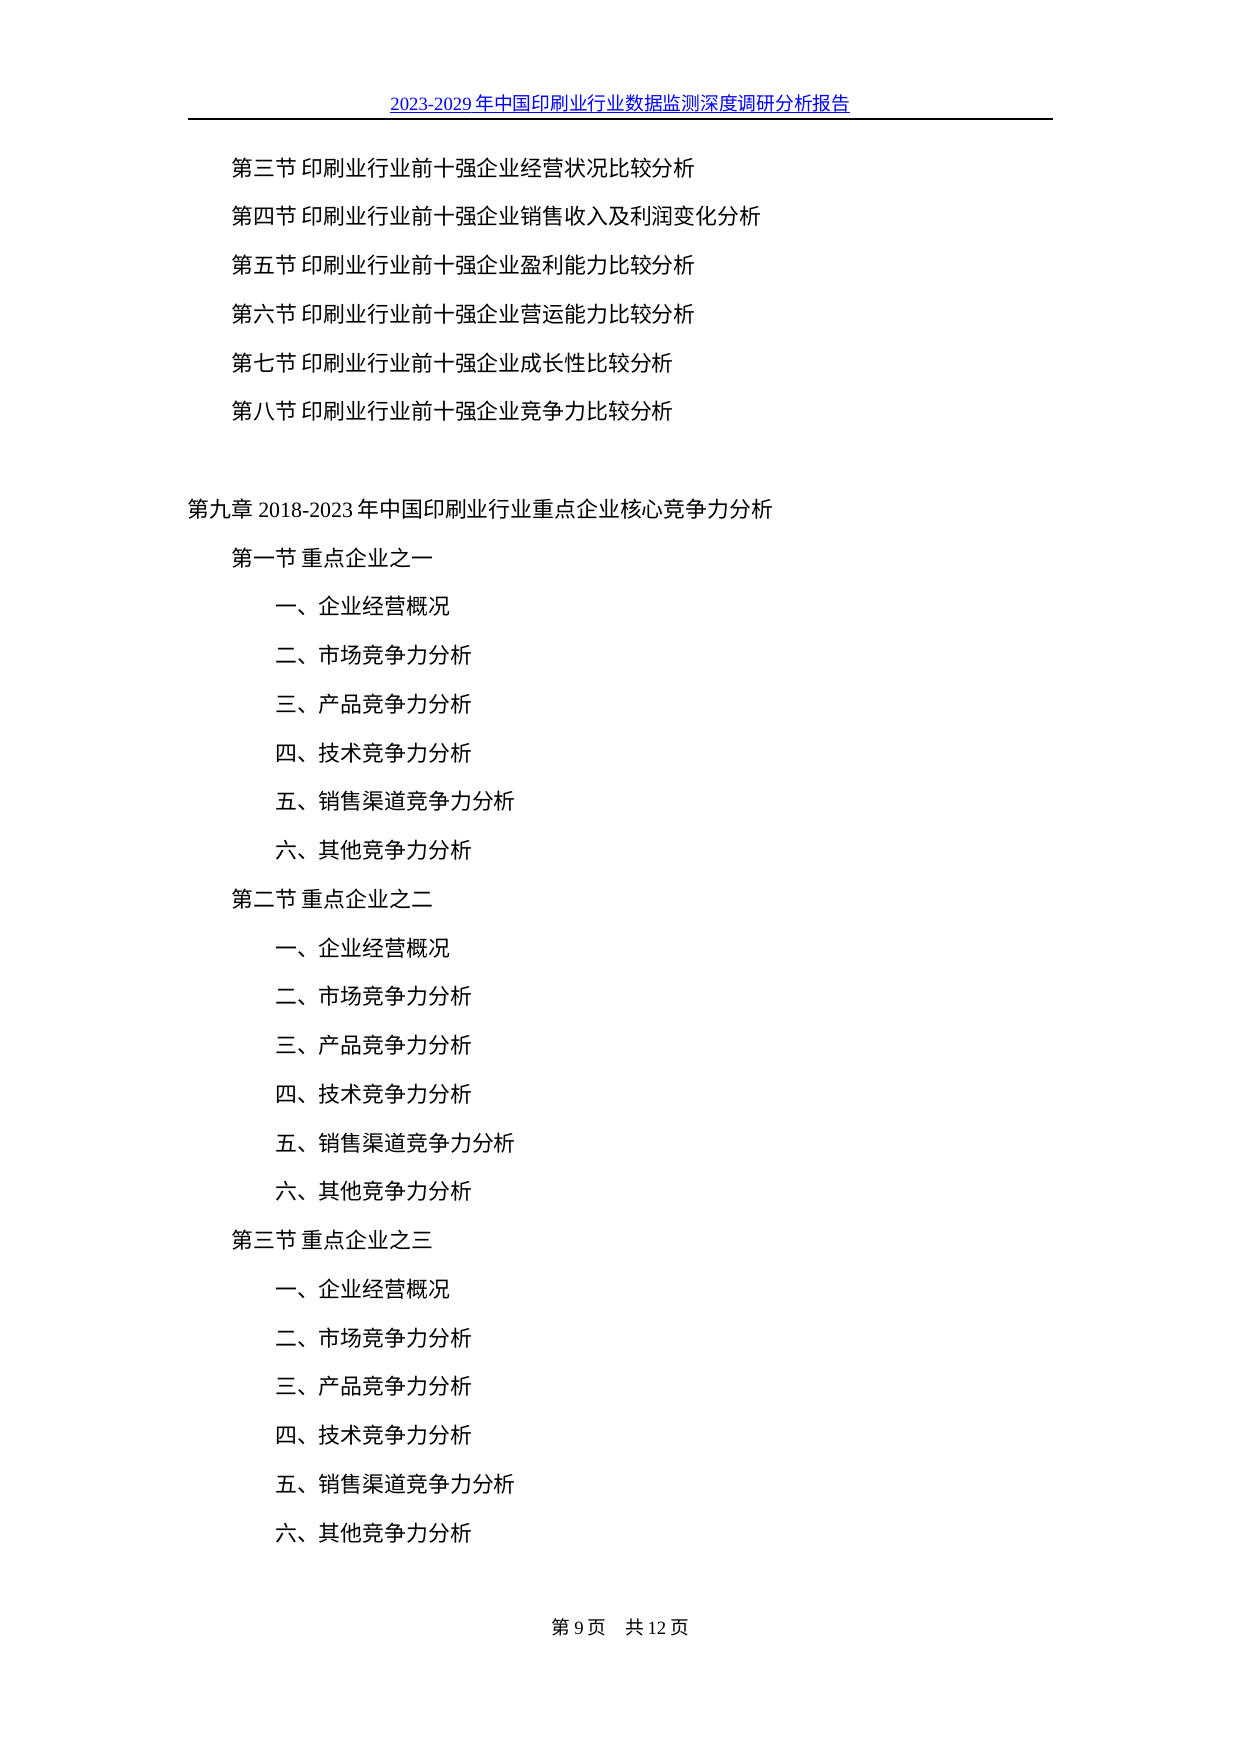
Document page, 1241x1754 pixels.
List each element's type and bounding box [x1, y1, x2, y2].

text [187, 150, 1053, 1548]
